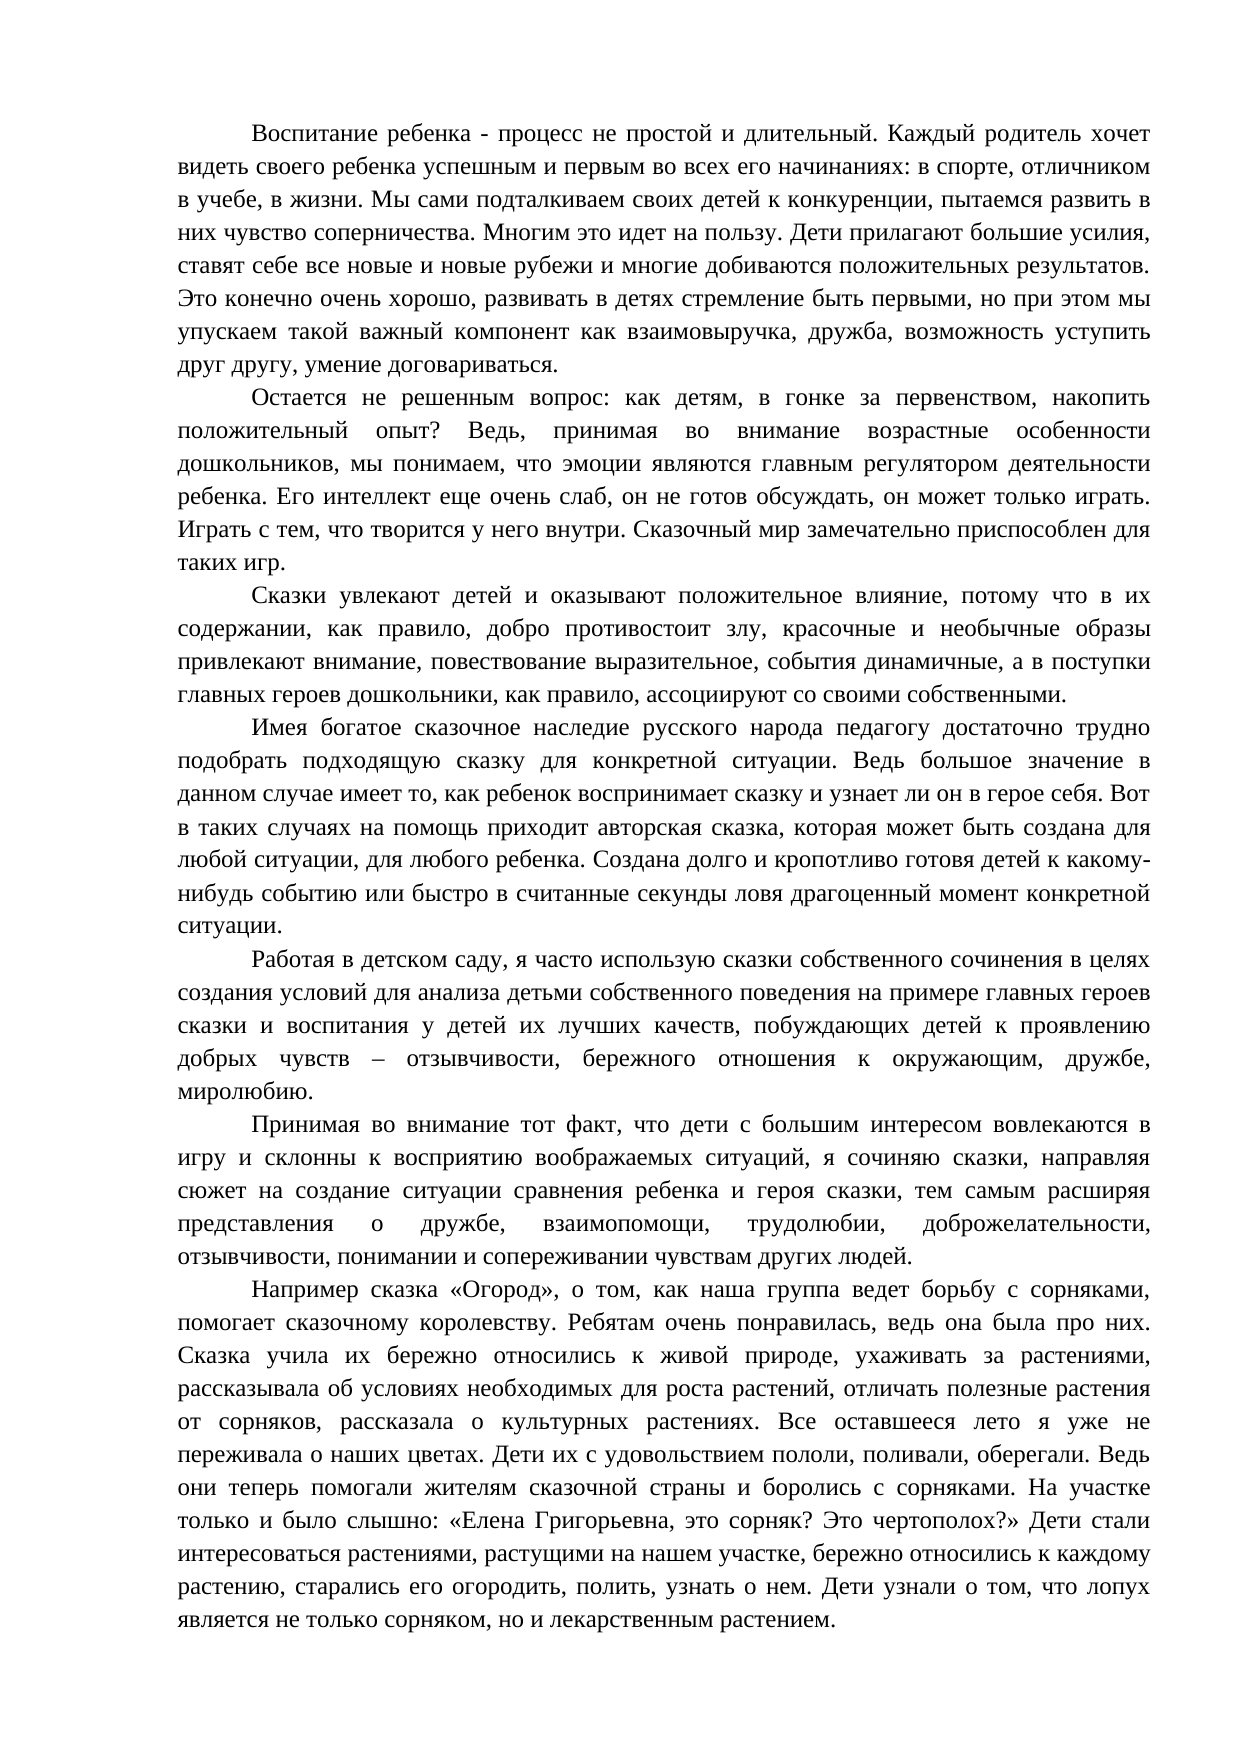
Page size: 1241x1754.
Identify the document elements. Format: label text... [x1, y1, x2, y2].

text Работая в детском саду, я часто использую сказки собственного сочинения в целях создания условий для анализа детьми собственного поведения на примере главных героев сказки и воспитания у детей их лучших качеств, побуждающих детей к проявлению добрых чувств – отзывчивости, бережного отношения к окружающим, дружбе, миролюбию. [177, 944, 1152, 1104]
text Воспитание ребенка - процесс не простой и длительный. Каждый родитель хочет видеть своего ребенка успешным и первым во всех его начинаниях: в спорте, отличником в учебе, в жизни. Мы сами подталкиваем своих детей к конкуренции, пытаемся развить в них чувство соперничества. Многим это идет на пользу. Дети прилагают большие усилия, ставят себе все новые и новые рубежи и многие добиваются положительных результатов. Это конечно очень хорошо, развивать в детях стремление быть первыми, но при этом мы упускаем такой важный компонент как взаимовыручка, дружба, возможность уступить друг другу, умение договариваться. [177, 118, 1152, 378]
text Сказки увлекают детей и оказывают положительное влияние, потому что в их содержании, как правило, добро противостоит злу, красочные и необычные образы привлекают внимание, повествование выразительное, события динамичные, а в поступки главных героев дошкольники, как правило, ассоциируют со своими собственными. [177, 580, 1152, 708]
text Принимая во внимание тот факт, что дети с большим интересом вовлекаются в игру и склонны к восприятию воображаемых ситуаций, я сочиняю сказки, направляя сюжет на создание ситуации сравнения ребенка и героя сказки, тем самым расширяя представления о дружбе, взаимопомощи, трудолюбии, доброжелательности, отзывчивости, понимании и сопереживании чувствам других людей. [177, 1109, 1152, 1269]
text Остается не решенным вопрос: как детям, в гонке за первенством, накопить положительный опыт? Ведь, принимая во внимание возрастные особенности дошкольников, мы понимаем, что эмоции являются главным регулятором деятельности ребенка. Его интеллект еще очень слаб, он не готов обсуждать, он может только играть. Играть с тем, что творится у него внутри. Сказочный мир замечательно приспособлен для таких игр. [177, 382, 1152, 576]
text Например сказка «Огород», о том, как наша группа ведет борьбу с сорняками, помогает сказочному королевству. Ребятам очень понравилась, ведь она была про них. Сказка учила их бережно относились к живой природе, ухаживать за растениями, рассказывала об условиях необходимых для роста растений, отличать полезные растения от сорняков, рассказала о культурных растениях. Все оставшееся лето я уже не переживала о наших цветах. Дети их с удовольствием пололи, поливали, оберегали. Ведь они теперь помогали жителям сказочной страны и боролись с сорняками. На участке только и было слышно: «Елена Григорьевна, это сорняк? Это чертополох?» Дети стали интересоваться растениями, растущими на нашем участке, бережно относились к каждому растению, старались его огородить, полить, узнать о нем. Дети узнали о том, что лопух является не только сорняком, но и лекарственным растением. [177, 1274, 1152, 1633]
text Имея богатое сказочное наследие русского народа педагогу достаточно трудно подобрать подходящую сказку для конкретной ситуации. Ведь большое значение в данном случае имеет то, как ребенок воспринимает сказку и узнает ли он в герое себя. Вот в таких случаях на помощь приходит авторская сказка, которая может быть создана для любой ситуации, для любого ребенка. Создана долго и кропотливо готовя детей к какому-нибудь событию или быстро в считанные секунды ловя драгоценный момент конкретной ситуации. [177, 712, 1152, 939]
